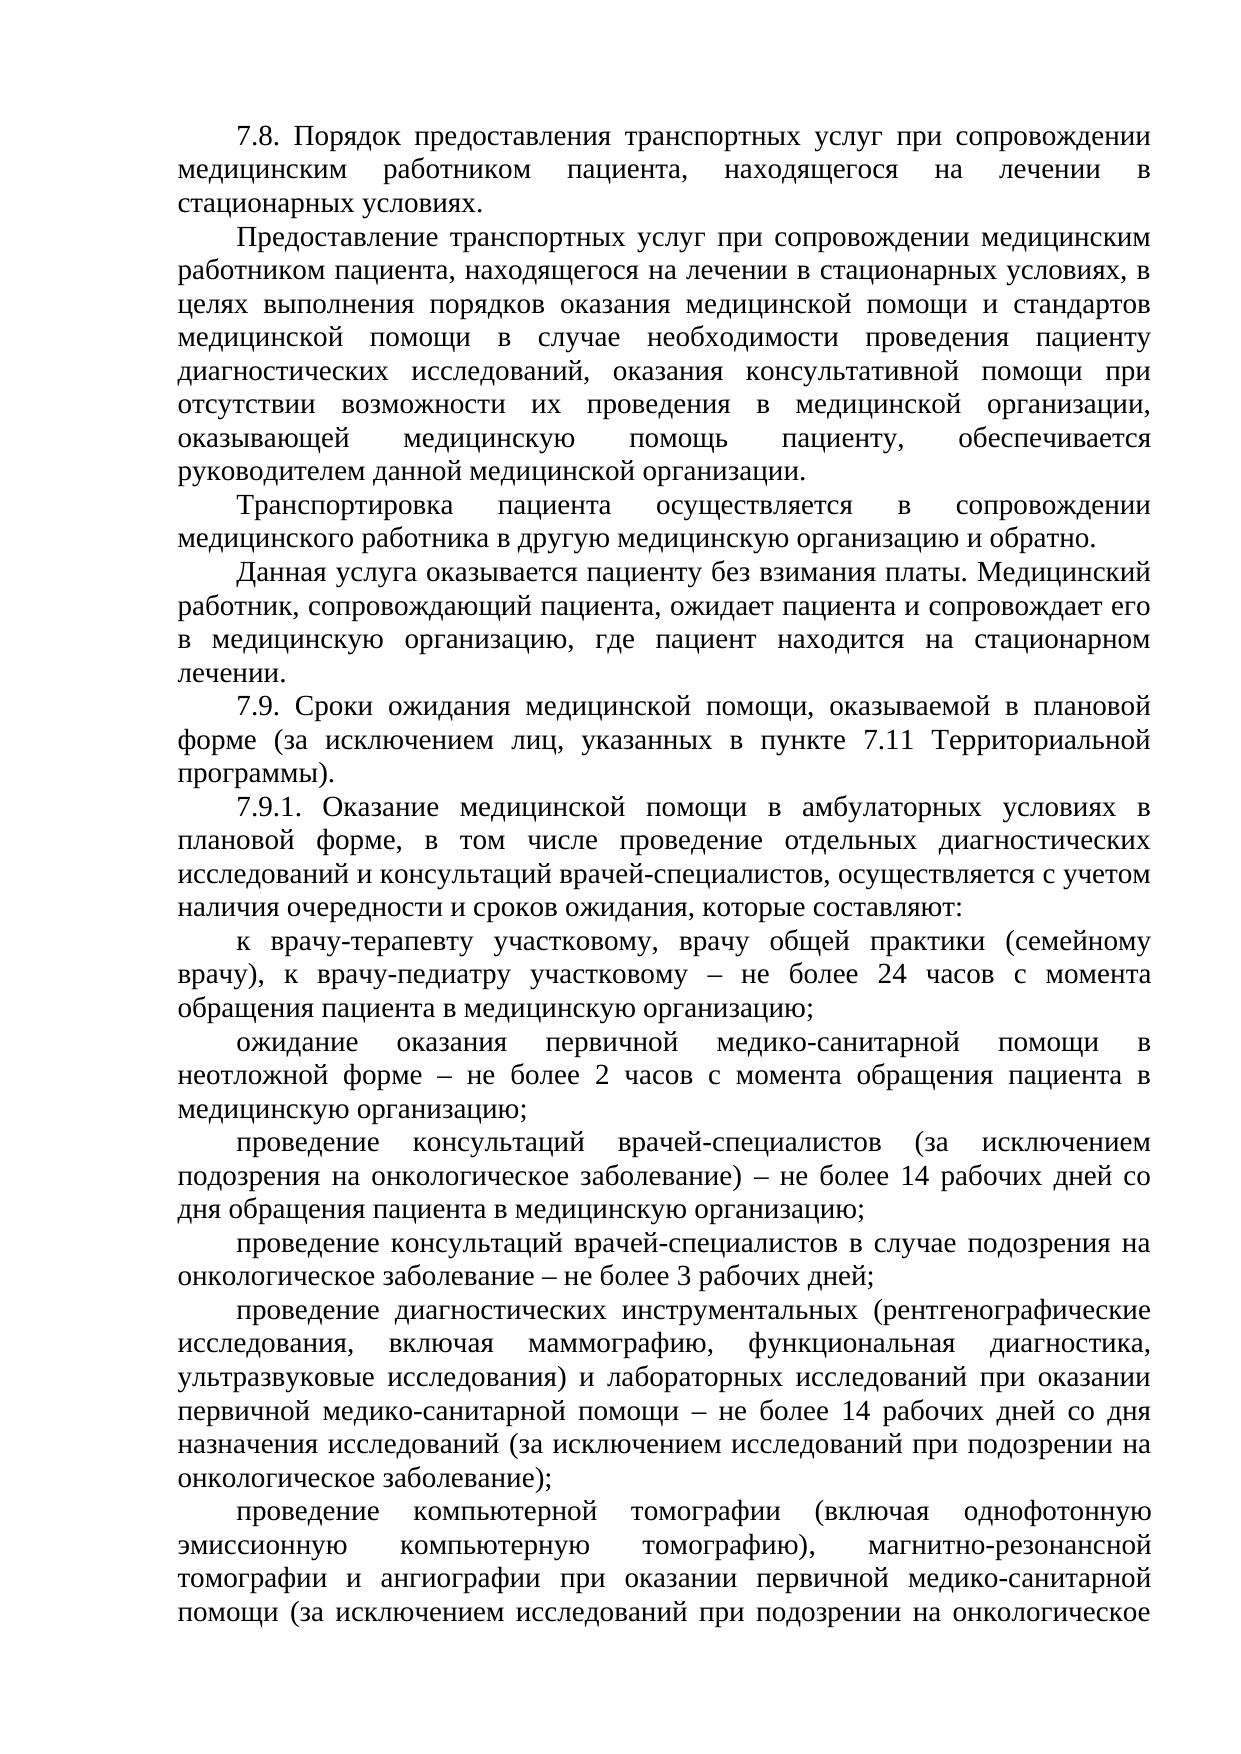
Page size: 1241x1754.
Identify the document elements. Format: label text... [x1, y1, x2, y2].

text проведение диагностических инструментальных (рентгенографические исследования, включая маммографию, функциональная диагностика, ультразвуковые исследования) и лабораторных исследований при оказании первичной медико-санитарной помощи – не более 14 рабочих дней со дня назначения исследований (за исключением исследований при подозрении на онкологическое заболевание); [177, 1292, 1152, 1493]
text 7.8. Порядок предоставления транспортных услуг при сопровождении медицинским работником пациента, находящегося на лечении в стационарных условиях. [177, 118, 1152, 219]
text Данная услуга оказывается пациенту без взимания платы. Медицинский работник, сопровождающий пациента, ожидает пациента и сопровождает его в медицинскую организацию, где пациент находится на стационарном лечении. [177, 554, 1152, 688]
text Транспортировка пациента осуществляется в сопровождении медицинского работника в другую медицинскую организацию и обратно. [177, 487, 1152, 554]
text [177, 1493, 1152, 1627]
text к врачу-терапевту участковому, врачу общей практики (семейному врачу), к врачу-педиатру участковому – не более 24 часов с момента обращения пациента в медицинскую организацию; [177, 923, 1152, 1024]
text ожидание оказания первичной медико-санитарной помощи в неотложной форме – не более 2 часов с момента обращения пациента в медицинскую организацию; [177, 1024, 1152, 1124]
text 7.9.1. Оказание медицинской помощи в амбулаторных условиях в плановой форме, в том числе проведение отдельных диагностических исследований и консультаций врачей-специалистов, осуществляется с учетом наличия очередности и сроков ожидания, которые составляют: [177, 789, 1152, 923]
text Предоставление транспортных услуг при сопровождении медицинским работником пациента, находящегося на лечении в стационарных условиях, в целях выполнения порядков оказания медицинской помощи и стандартов медицинской помощи в случае необходимости проведения пациенту диагностических исследований, оказания консультативной помощи при отсутствии возможности их проведения в медицинской организации, оказывающей медицинскую помощь пациенту, обеспечивается руководителем данной медицинской организации. [177, 219, 1152, 487]
text 7.9. Сроки ожидания медицинской помощи, оказываемой в плановой форме (за исключением лиц, указанных в пункте 7.11 Территориальной программы). [177, 688, 1152, 789]
text проведение консультаций врачей-специалистов (за исключением подозрения на онкологическое заболевание) – не более 14 рабочих дней со дня обращения пациента в медицинскую организацию; [177, 1124, 1152, 1225]
text проведение консультаций врачей-специалистов в случае подозрения на онкологическое заболевание – не более 3 рабочих дней; [177, 1225, 1152, 1292]
